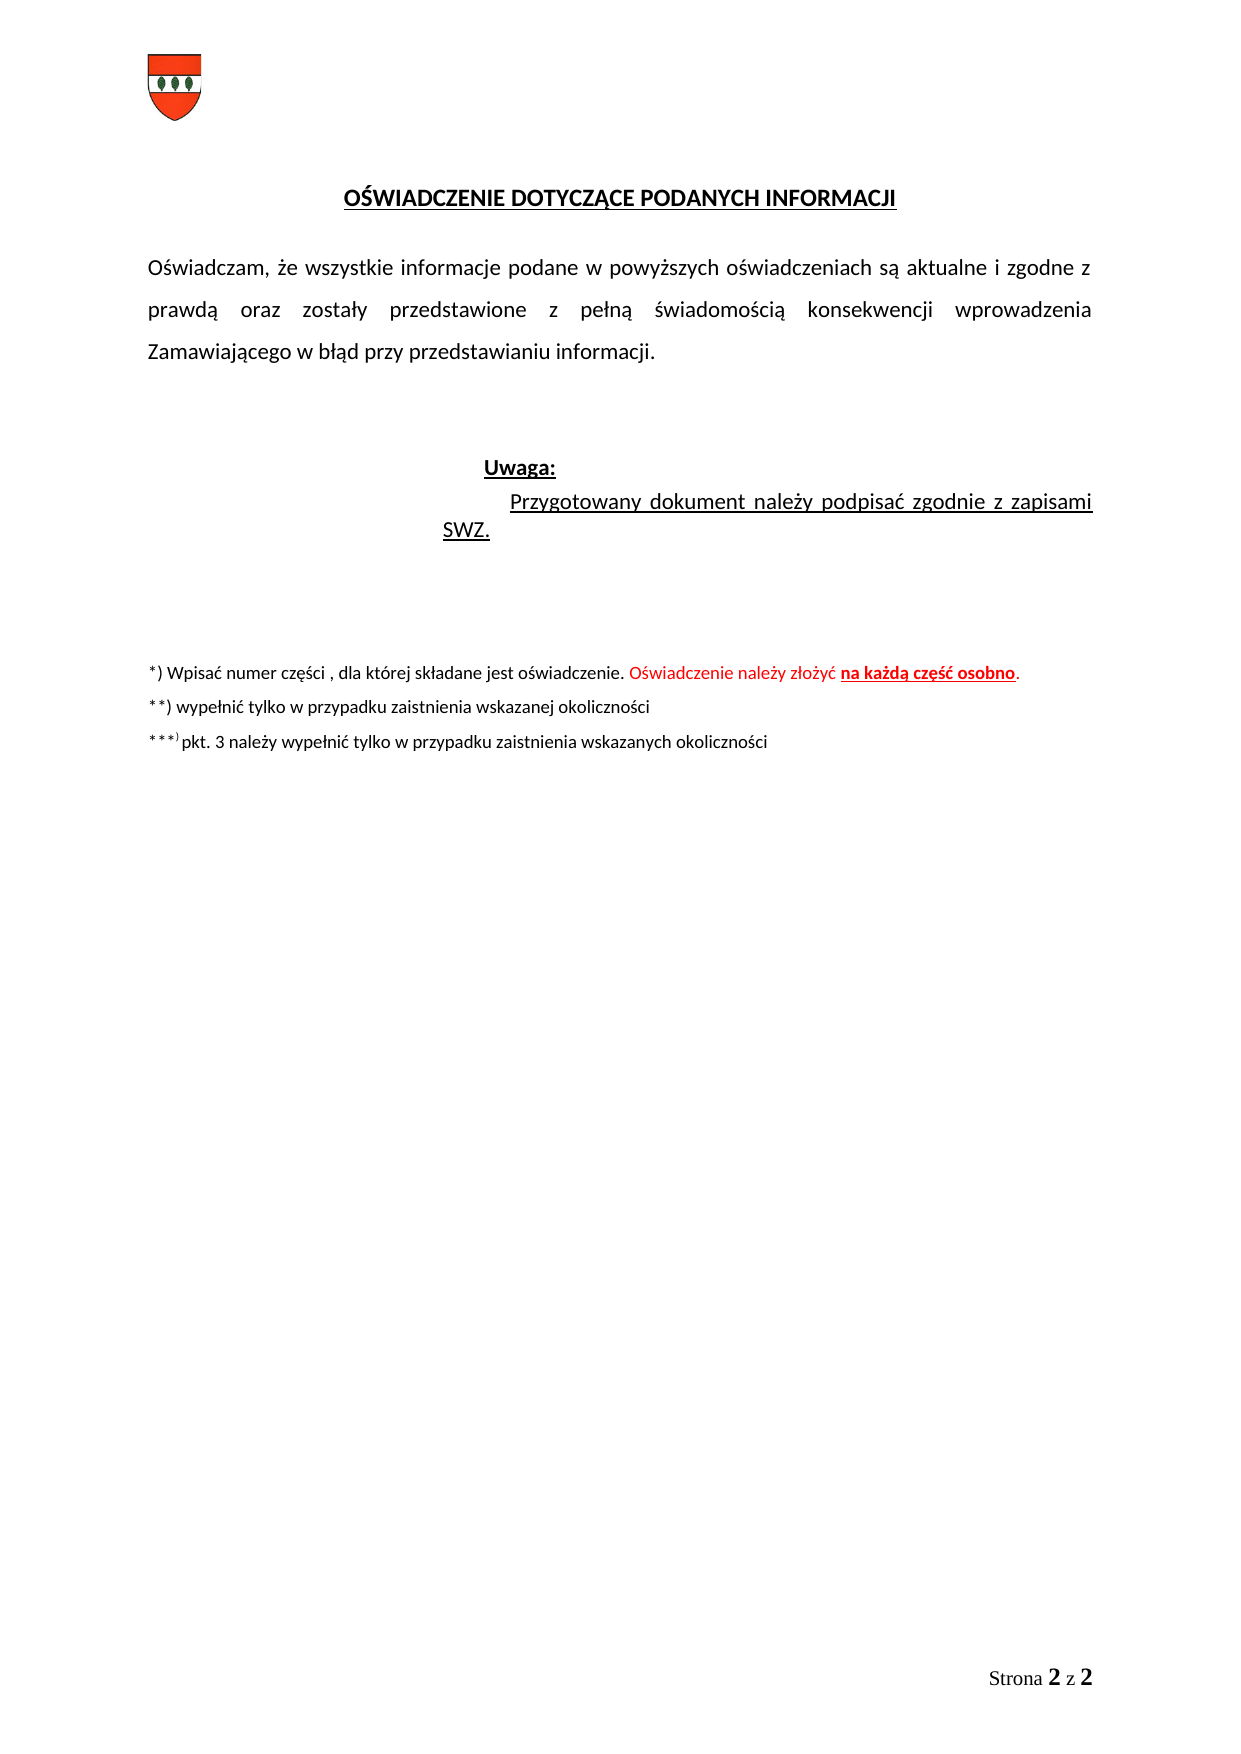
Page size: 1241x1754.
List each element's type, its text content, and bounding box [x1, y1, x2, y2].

picture [147, 54, 202, 121]
text OŚWIADCZENIE DOTYCZĄCE PODANYCH INFORMACJI [148, 183, 1093, 213]
text Przygotowany dokument należy podpisać zgodnie z zapisami SWZ. [443, 487, 1093, 543]
text ***) pkt. 3 należy wypełnić tylko w przypadku zaistnienia wskazanych okoliczności [148, 730, 1093, 753]
text Uwaga: [443, 453, 1093, 481]
text **) wypełnić tylko w przypadku zaistnienia wskazanej okoliczności [148, 696, 1093, 718]
text *) Wpisać numer części , dla której składane jest oświadczenie. Oświadczenie należy złożyć na każdą część osobno. [148, 661, 1093, 684]
text Oświadczam, że wszystkie informacje podane w powyższych oświadczeniach są aktualne i zgodne z prawdą oraz zostały przedstawione z pełną świadomością konsekwencji wprowadzenia Zamawiającego w błąd przy przedstawianiu informacji. [148, 253, 1093, 365]
